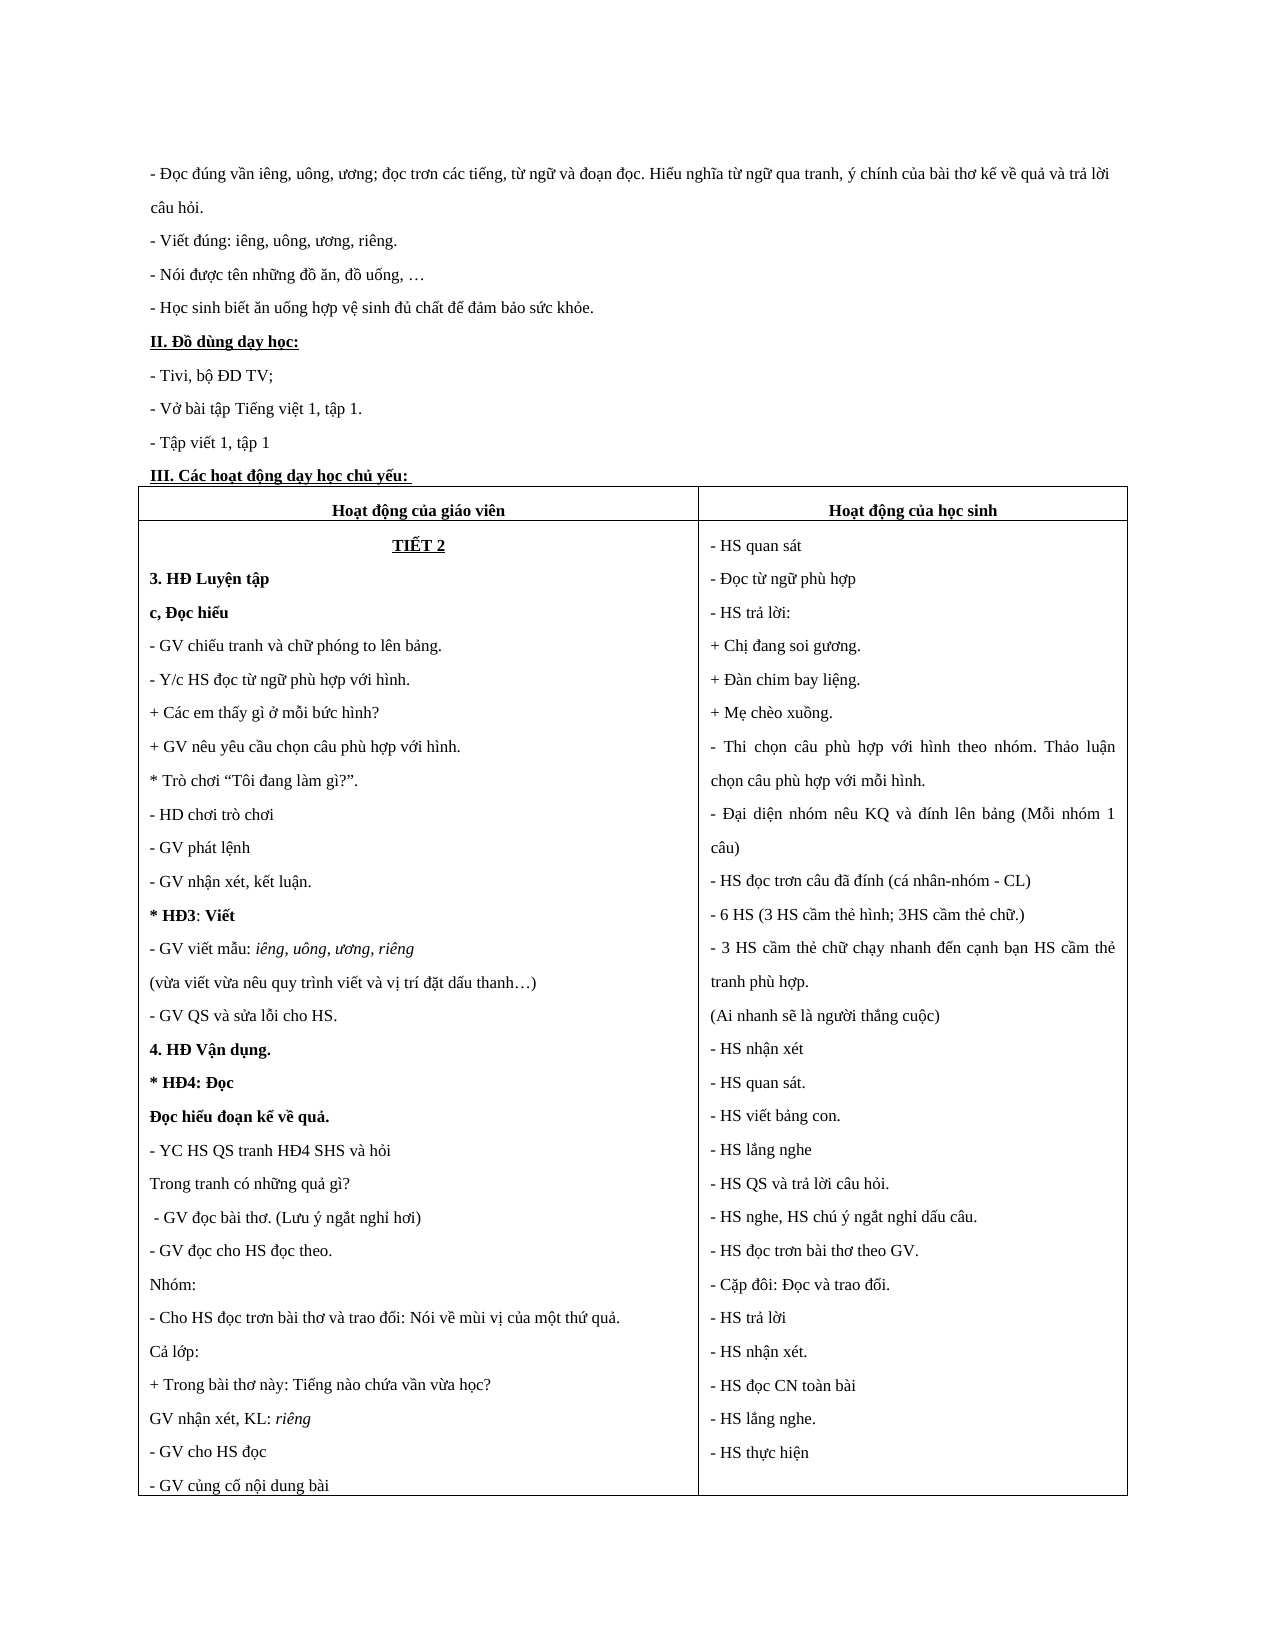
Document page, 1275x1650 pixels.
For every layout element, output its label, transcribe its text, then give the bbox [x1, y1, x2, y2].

table_header Hoạt động của học sinh [699, 487, 1127, 520]
text - Vở bài tập Tiếng việt 1, tập 1. [150, 385, 1125, 418]
text II. Đồ dùng dạy học: [150, 318, 1125, 351]
text - Đọc đúng vần iêng, uông, ương; đọc trơn các tiếng, từ ngữ và đoạn đọc. Hiểu nghĩa từ ngữ qua tranh, ý chính của bài thơ kể về quả và trả lời câu hỏi. [150, 150, 1125, 217]
text - Viết đúng: iêng, uông, ương, riêng. [150, 217, 1125, 251]
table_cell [139, 521, 698, 1495]
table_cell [699, 521, 1127, 1495]
text - Nói được tên những đồ ăn, đồ uống, … [150, 251, 1125, 284]
text - Tivi, bộ ĐD TV; [150, 351, 1125, 385]
text - Học sinh biết ăn uống hợp vệ sinh đủ chất để đảm bảo sức khỏe. [150, 284, 1125, 318]
text III. Các hoạt động dạy học chủ yếu: [150, 452, 1125, 485]
text - Tập viết 1, tập 1 [150, 418, 1125, 452]
table_header Hoạt động của giáo viên [139, 487, 698, 520]
